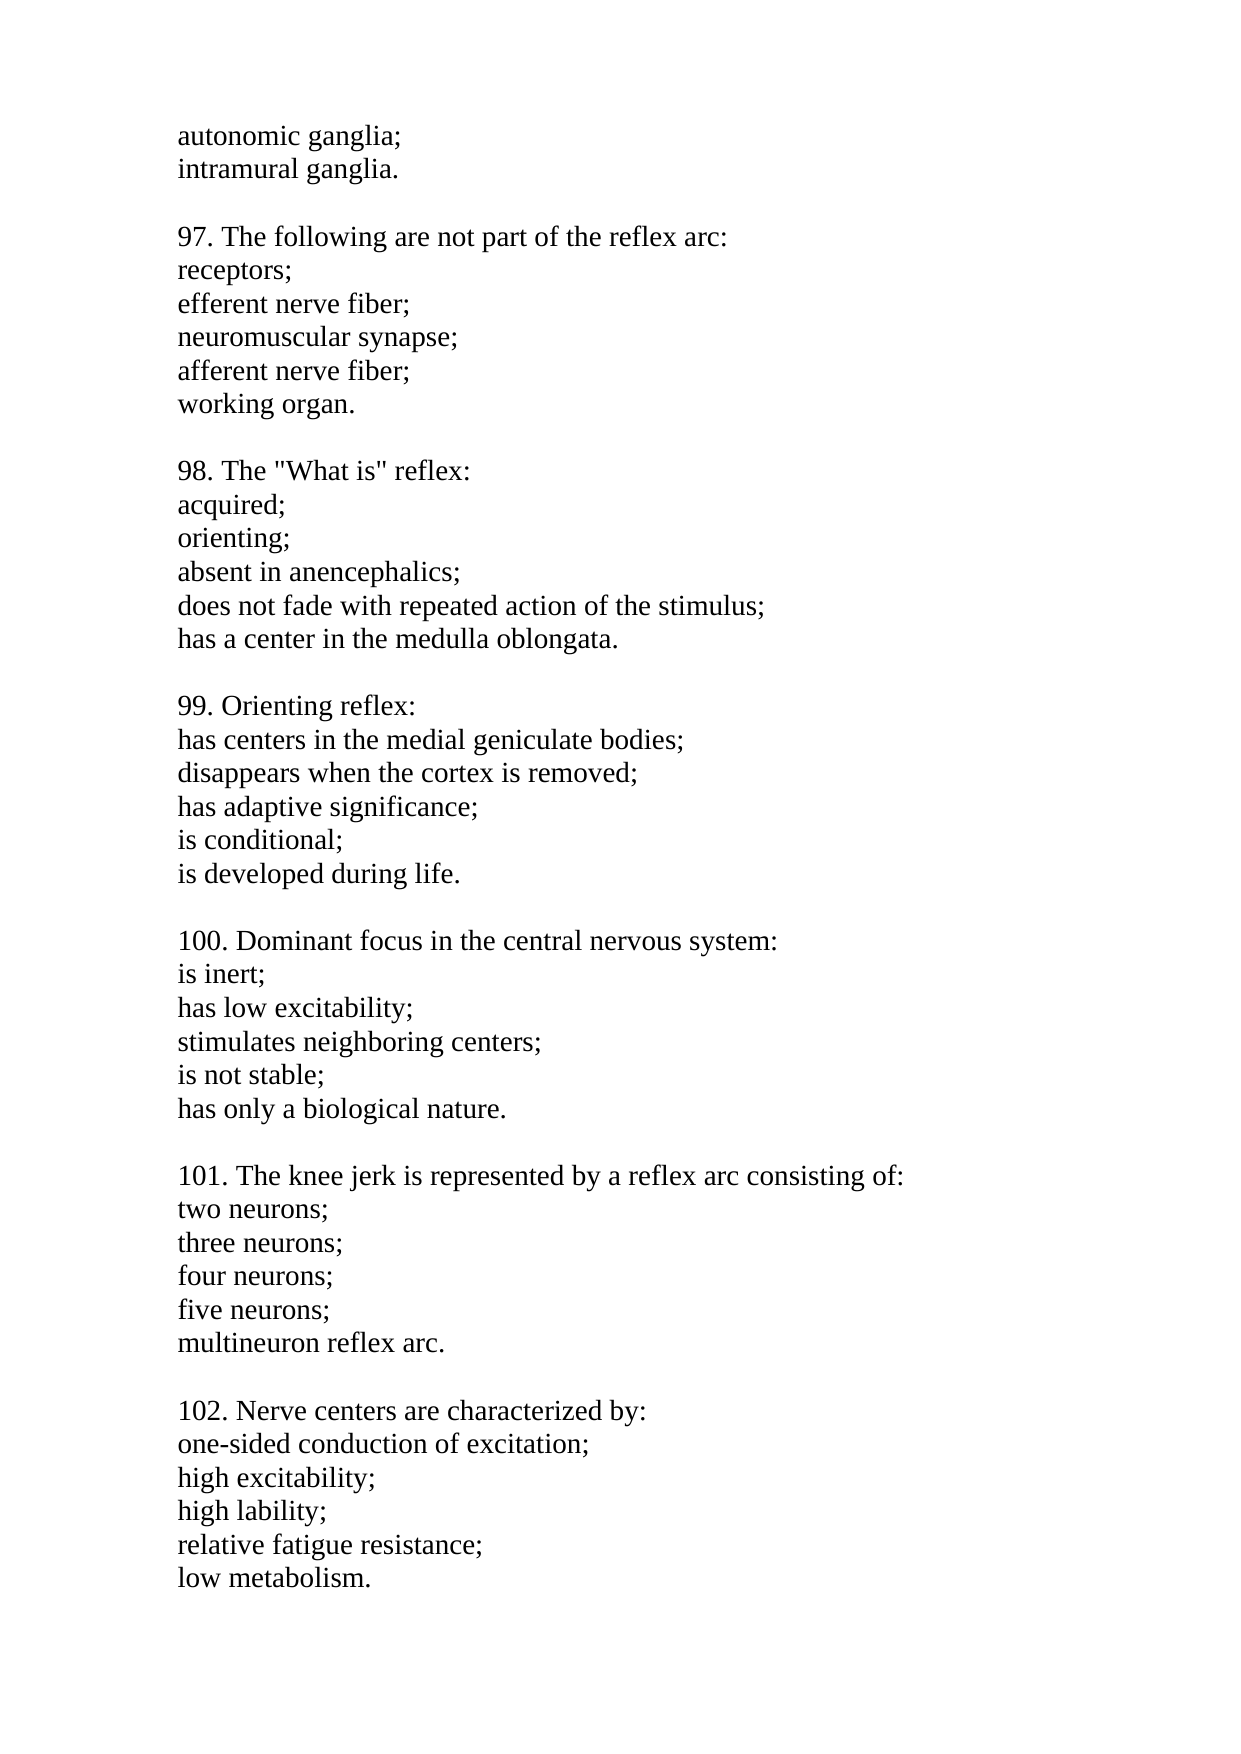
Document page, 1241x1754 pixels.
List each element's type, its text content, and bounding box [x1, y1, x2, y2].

text afferent nerve fiber; [177, 353, 1152, 386]
text high lability; [177, 1493, 1152, 1527]
text intramural ganglia. [177, 152, 1152, 185]
text low metabolism. [177, 1560, 1152, 1594]
text is developed during life. [177, 856, 1152, 889]
text four neurons; [177, 1258, 1152, 1292]
text five neurons; [177, 1292, 1152, 1326]
text orienting; [177, 521, 1152, 554]
text absent in anencephalics; [177, 554, 1152, 588]
text one-sided conduction of excitation; [177, 1426, 1152, 1460]
text is inert; [177, 957, 1152, 990]
text receptors; [177, 252, 1152, 286]
text has adaptive significance; [177, 789, 1152, 822]
text 97. The following are not part of the reflex arc: [177, 219, 1152, 252]
text three neurons; [177, 1225, 1152, 1258]
text two neurons; [177, 1191, 1152, 1225]
text 102. Nerve centers are characterized by: [177, 1393, 1152, 1426]
text does not fade with repeated action of the stimulus; [177, 588, 1152, 621]
text efferent nerve fiber; [177, 286, 1152, 319]
text has only a biological nature. [177, 1091, 1152, 1124]
text relative fatigue resistance; [177, 1527, 1152, 1560]
text is not stable; [177, 1057, 1152, 1091]
text autonomic ganglia; [177, 118, 1152, 152]
text 100. Dominant focus in the central nervous system: [177, 923, 1152, 957]
text acquired; [177, 487, 1152, 521]
text has a center in the medulla oblongata. [177, 621, 1152, 655]
text high excitability; [177, 1460, 1152, 1493]
text has low excitability; [177, 990, 1152, 1024]
text 99. Orienting reflex: [177, 688, 1152, 722]
text working organ. [177, 386, 1152, 420]
text has centers in the medial geniculate bodies; [177, 722, 1152, 755]
text disappears when the cortex is removed; [177, 755, 1152, 789]
text is conditional; [177, 822, 1152, 856]
text 101. The knee jerk is represented by a reflex arc consisting of: [177, 1158, 1152, 1191]
text multineuron reflex arc. [177, 1326, 1152, 1359]
text 98. The "What is" reflex: [177, 453, 1152, 487]
text neuromuscular synapse; [177, 319, 1152, 353]
text stimulates neighboring centers; [177, 1024, 1152, 1057]
